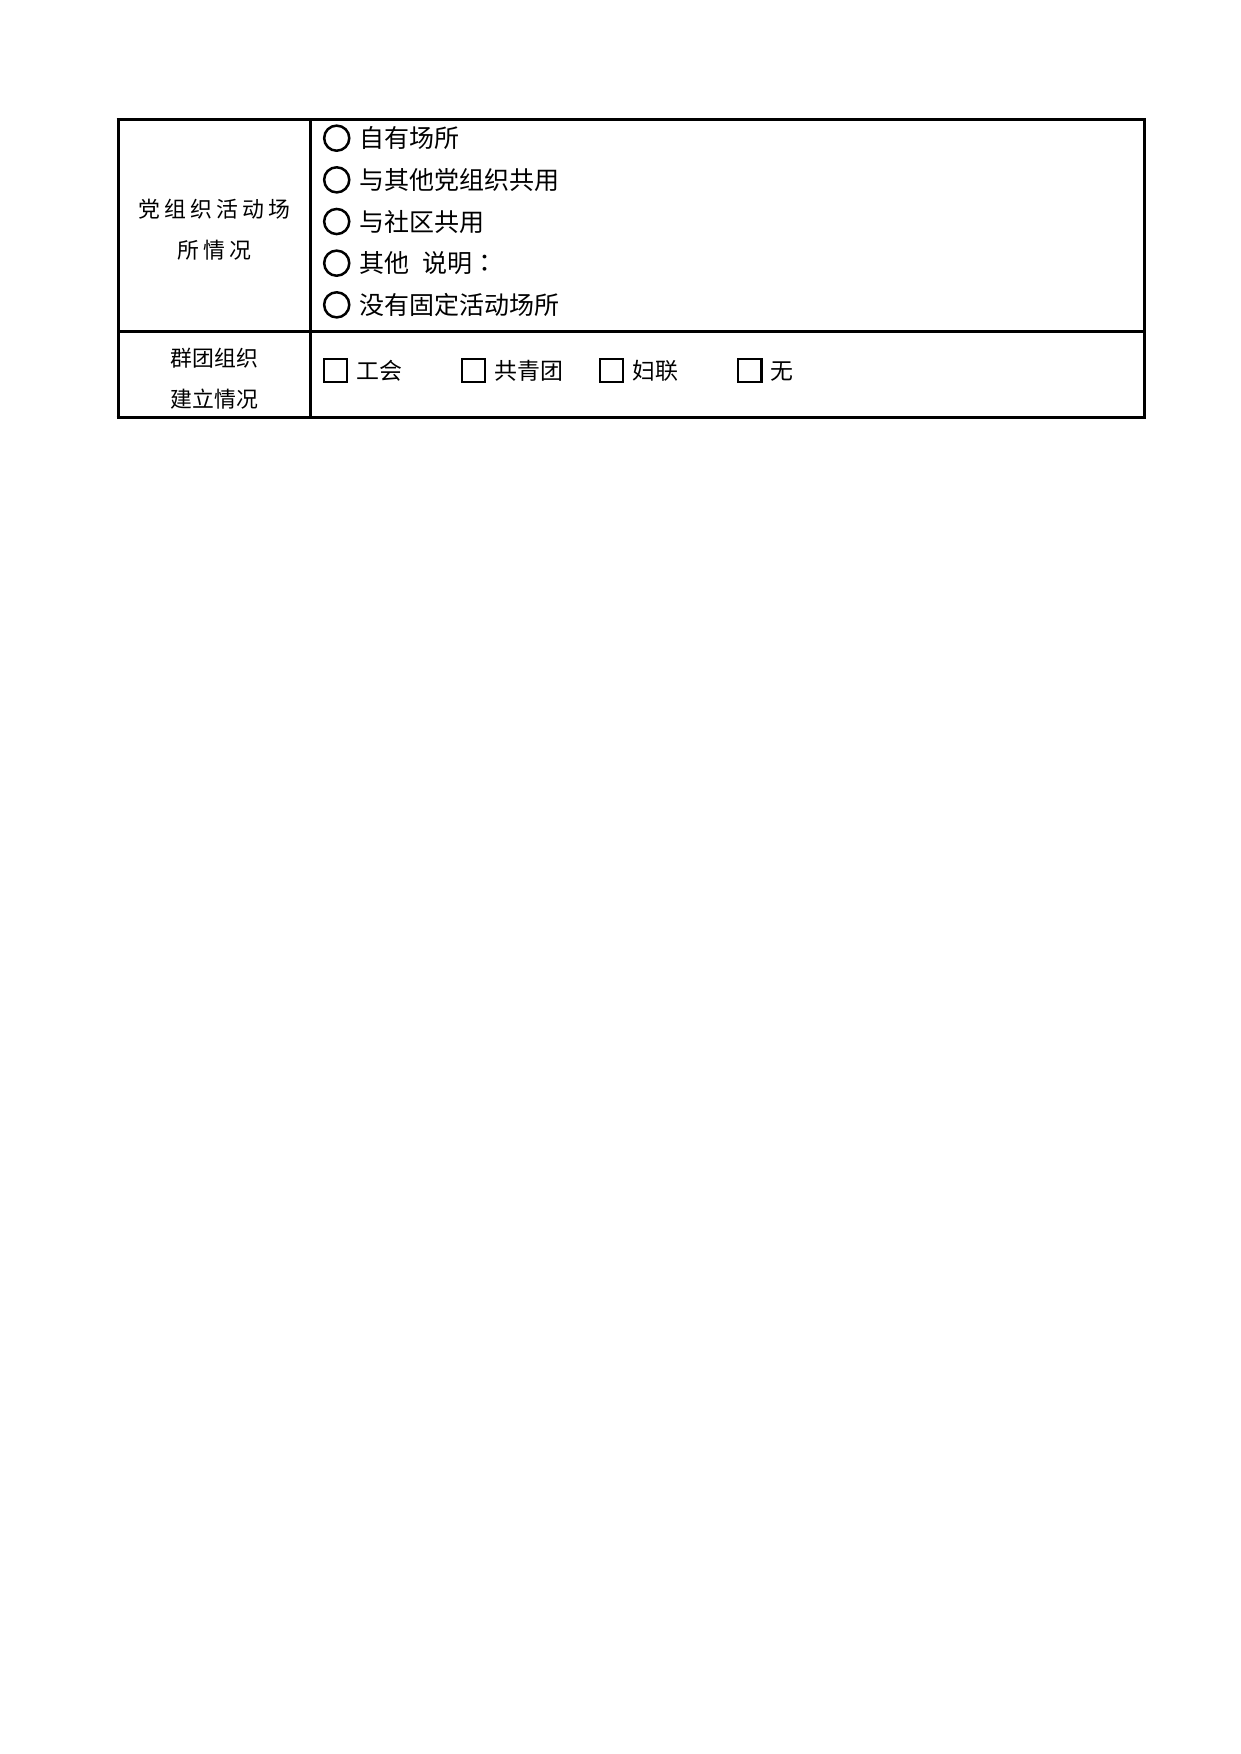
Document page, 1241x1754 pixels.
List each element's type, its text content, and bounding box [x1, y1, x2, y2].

table_cell 党组织活动场所情况 [120, 121, 309, 329]
table_cell 群团组织 建立情况 [120, 333, 309, 416]
table_cell [312, 121, 1143, 329]
table_cell [312, 333, 1143, 416]
